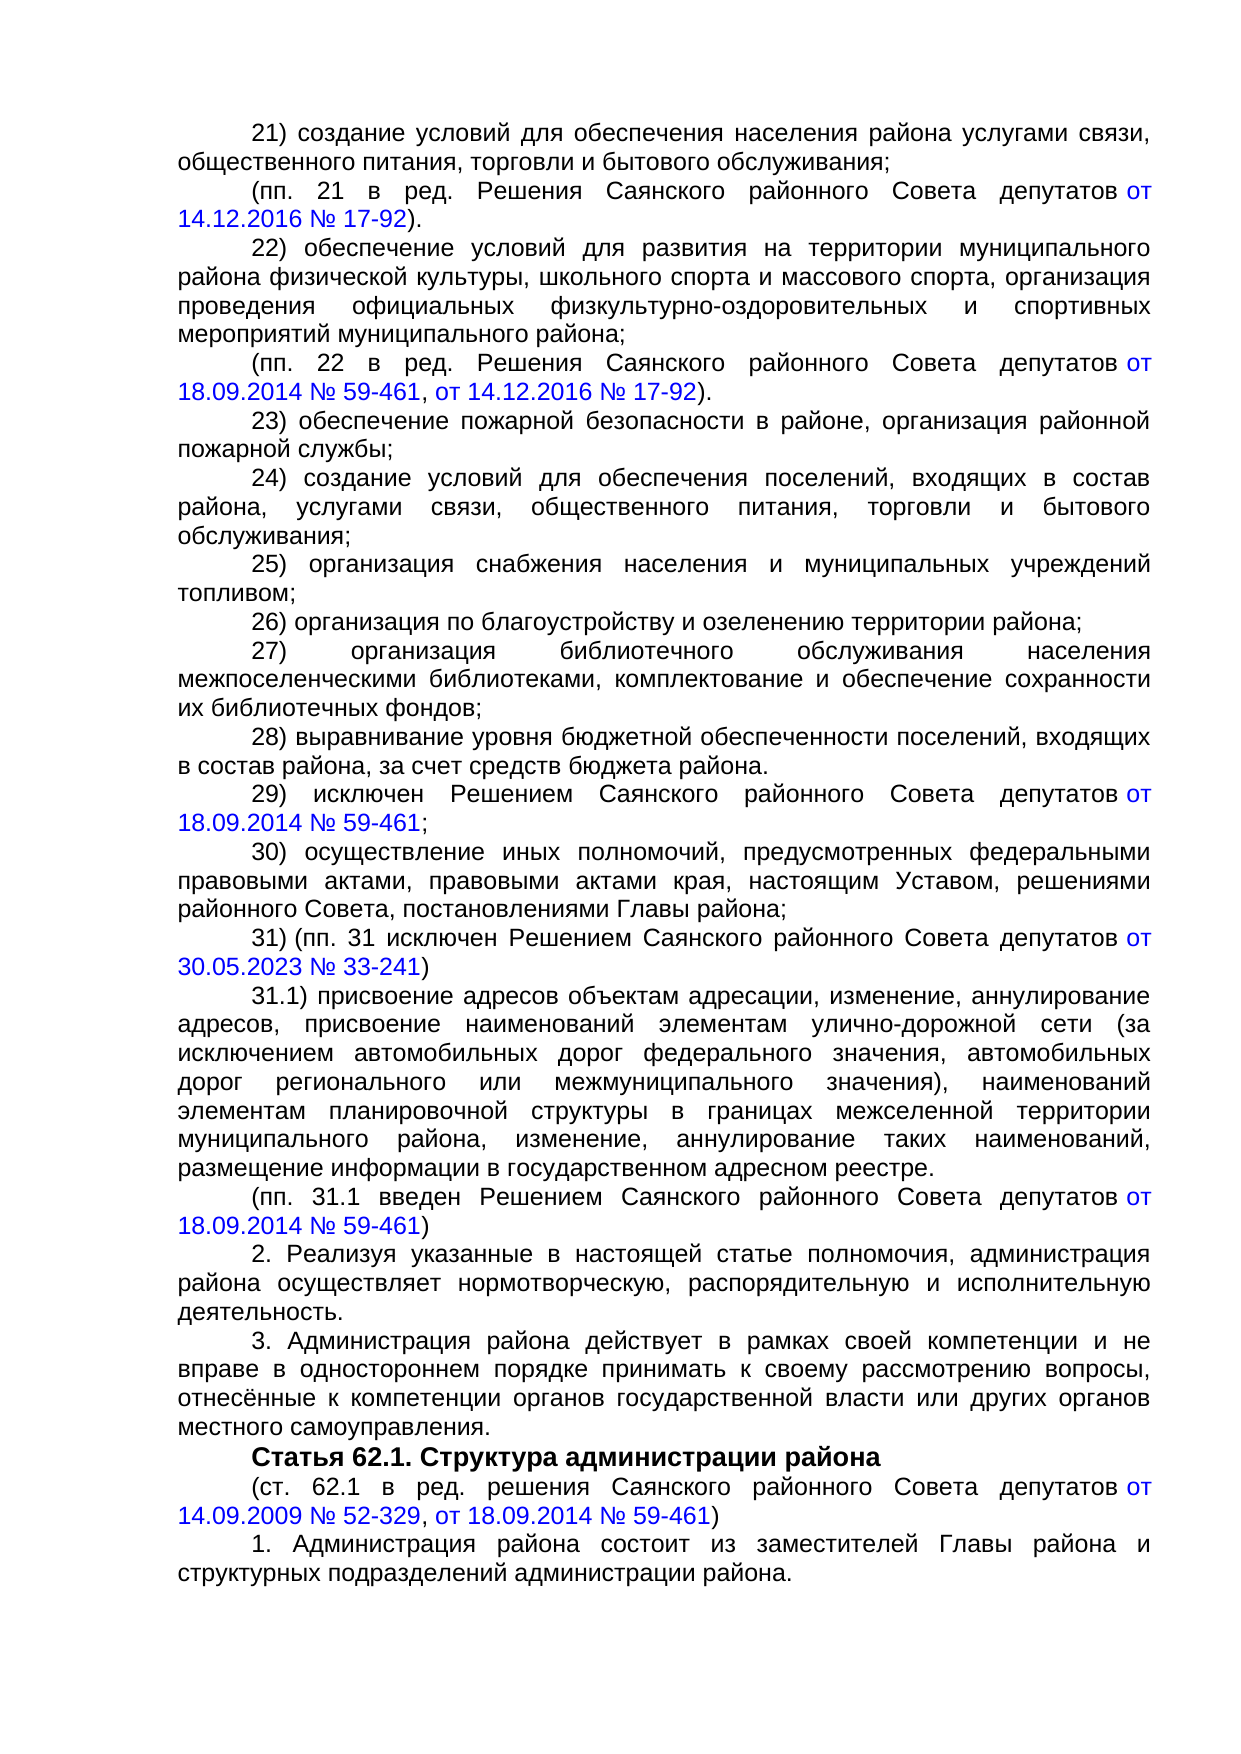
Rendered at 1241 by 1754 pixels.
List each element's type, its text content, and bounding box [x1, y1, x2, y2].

text 23) обеспечение пожарной безопасности в районе, организация районной пожарной службы; [177, 406, 1152, 463]
text 28) выравнивание уровня бюджетной обеспеченности поселений, входящих в состав района, за счет средств бюджета района. [177, 722, 1152, 779]
text 22) обеспечение условий для развития на территории муниципального района физической культуры, школьного спорта и массового спорта, организация проведения официальных физкультурно-оздоровительных и спортивных мероприятий муниципального района; [177, 233, 1152, 348]
text 31.1) присвоение адресов объектам адресации, изменение, аннулирование адресов, присвоение наименований элементам улично-дорожной сети (за исключением автомобильных дорог федерального значения, автомобильных дорог регионального или межмуниципального значения), наименований элементам планировочной структуры в границах межселенной территории муниципального района, изменение, аннулирование таких наименований, размещение информации в государственном адресном реестре. [177, 981, 1152, 1182]
text 2. Реализуя указанные в настоящей статье полномочия, администрация района осуществляет нормотворческую, распорядительную и исполнительную деятельность. [177, 1239, 1152, 1326]
text 21) создание условий для обеспечения населения района услугами связи, общественного питания, торговли и бытового обслуживания; [177, 118, 1152, 176]
text (пп. 22 в ред. Решения Саянского районного Совета депутатов от 18.09.2014 № 59-461, от 14.12.2016 № 17-92). [177, 348, 1152, 406]
text 24) создание условий для обеспечения поселений, входящих в состав района, услугами связи, общественного питания, торговли и бытового обслуживания; [177, 463, 1152, 549]
text 30) осуществление иных полномочий, предусмотренных федеральными правовыми актами, правовыми актами края, настоящим Уставом, решениями районного Совета, постановлениями Главы района; [177, 837, 1152, 923]
text 26) организация по благоустройству и озеленению территории района; [177, 607, 1152, 636]
text 31) (пп. 31 исключен Решением Саянского районного Совета депутатов от 30.05.2023 № 33-241) [177, 923, 1152, 981]
text Статья 62.1. Структура администрации района [177, 1441, 1152, 1472]
text 1. Администрация района состоит из заместителей Главы района и структурных подразделений администрации района. [177, 1529, 1152, 1587]
text (пп. 31.1 введен Решением Саянского районного Совета депутатов от 18.09.2014 № 59-461) [177, 1182, 1152, 1239]
text 27) организация библиотечного обслуживания населения межпоселенческими библиотеками, комплектование и обеспечение сохранности их библиотечных фондов; [177, 636, 1152, 722]
text 29) исключен Решением Саянского районного Совета депутатов от 18.09.2014 № 59-461; [177, 779, 1152, 837]
text (пп. 21 в ред. Решения Саянского районного Совета депутатов от 14.12.2016 № 17-92). [177, 176, 1152, 233]
text (ст. 62.1 в ред. решения Саянского районного Совета депутатов от 14.09.2009 № 52-329, от 18.09.2014 № 59-461) [177, 1472, 1152, 1529]
text 25) организация снабжения населения и муниципальных учреждений топливом; [177, 549, 1152, 607]
text 3. Администрация района действует в рамках своей компетенции и не вправе в одностороннем порядке принимать к своему рассмотрению вопросы, отнесённые к компетенции органов государственной власти или других органов местного самоуправления. [177, 1326, 1152, 1441]
